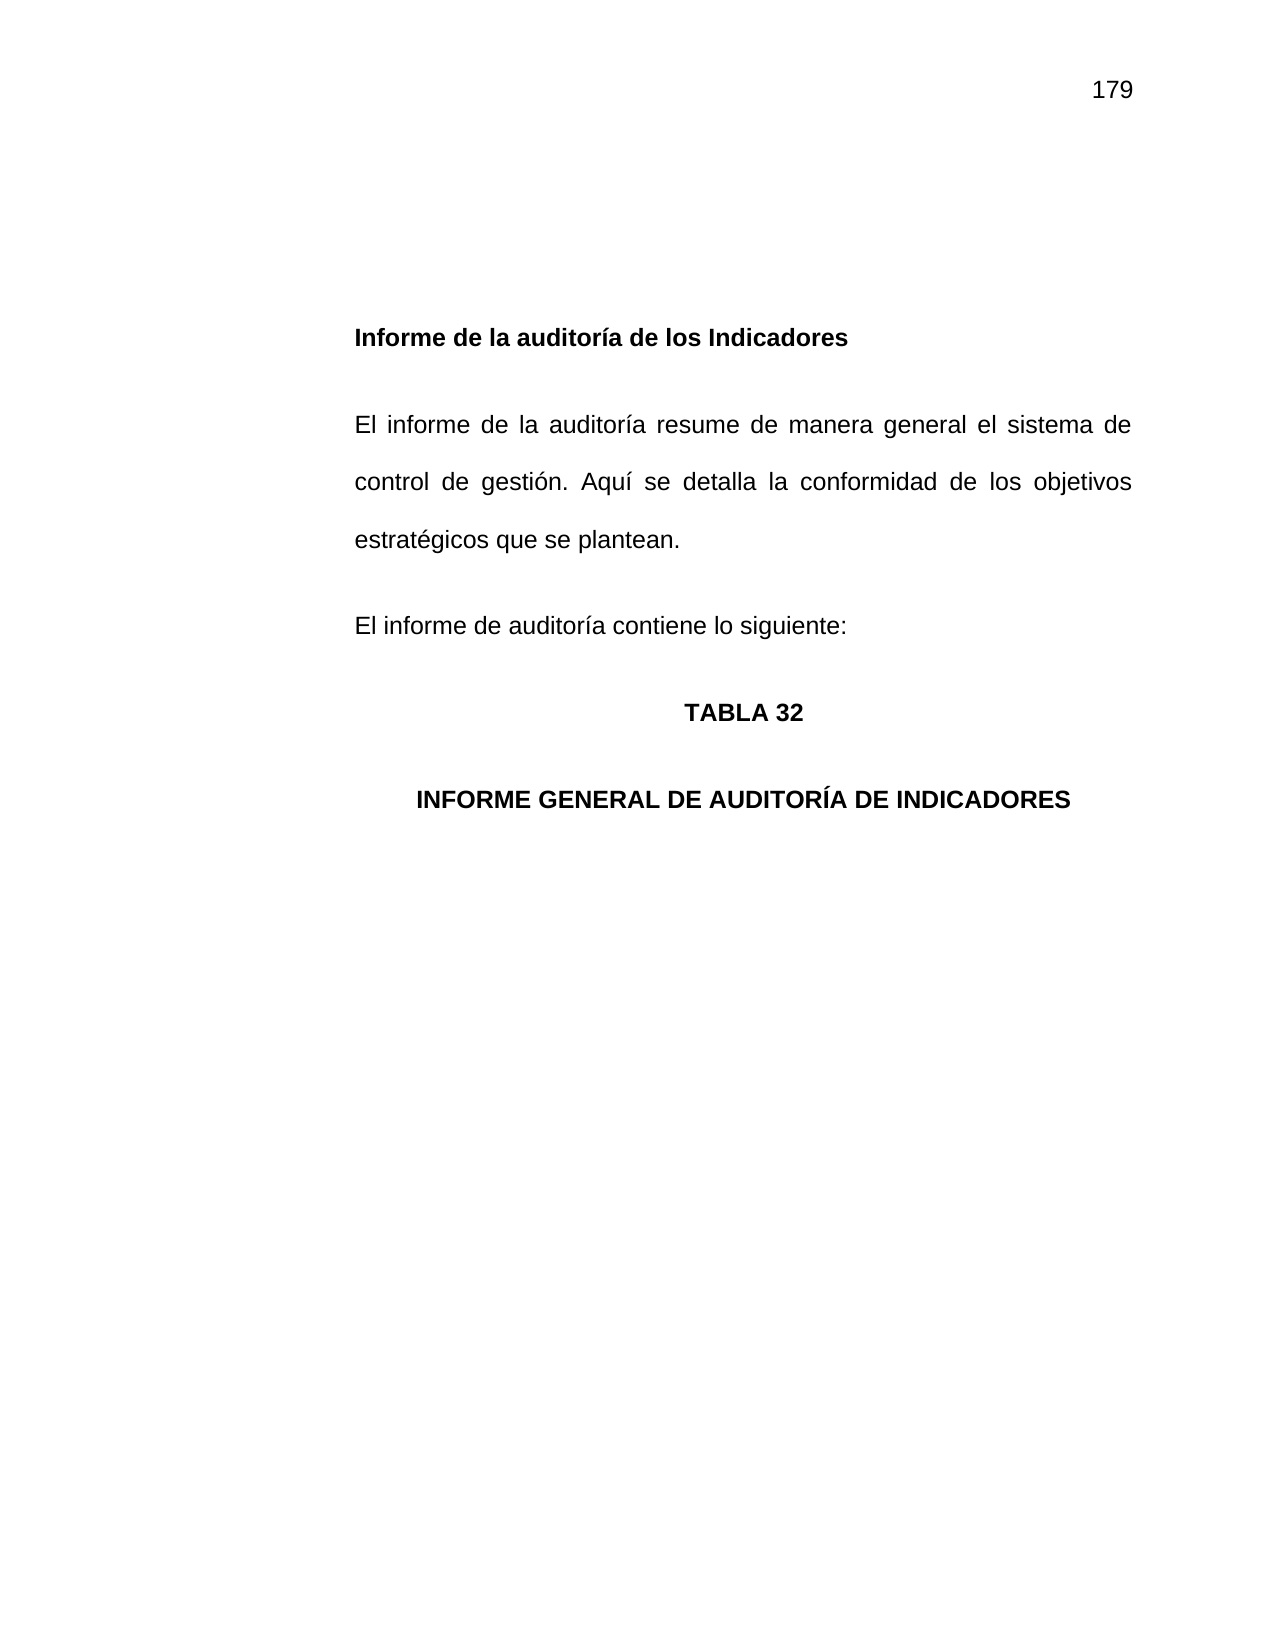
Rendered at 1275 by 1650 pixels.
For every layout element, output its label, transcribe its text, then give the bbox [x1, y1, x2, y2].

text Informe de la auditoría de los Indicadores [354, 323, 1133, 352]
text El informe de auditoría contiene lo siguiente: [354, 611, 1133, 640]
text El informe de la auditoría resume de manera general el sistema de control de gestión. Aquí se detalla la conformidad de los objetivos estratégicos que se plantean. [354, 409, 1133, 553]
list TABLA 32 [354, 698, 1133, 727]
list INFORME GENERAL DE AUDITORÍA DE INDICADORES [354, 784, 1133, 813]
